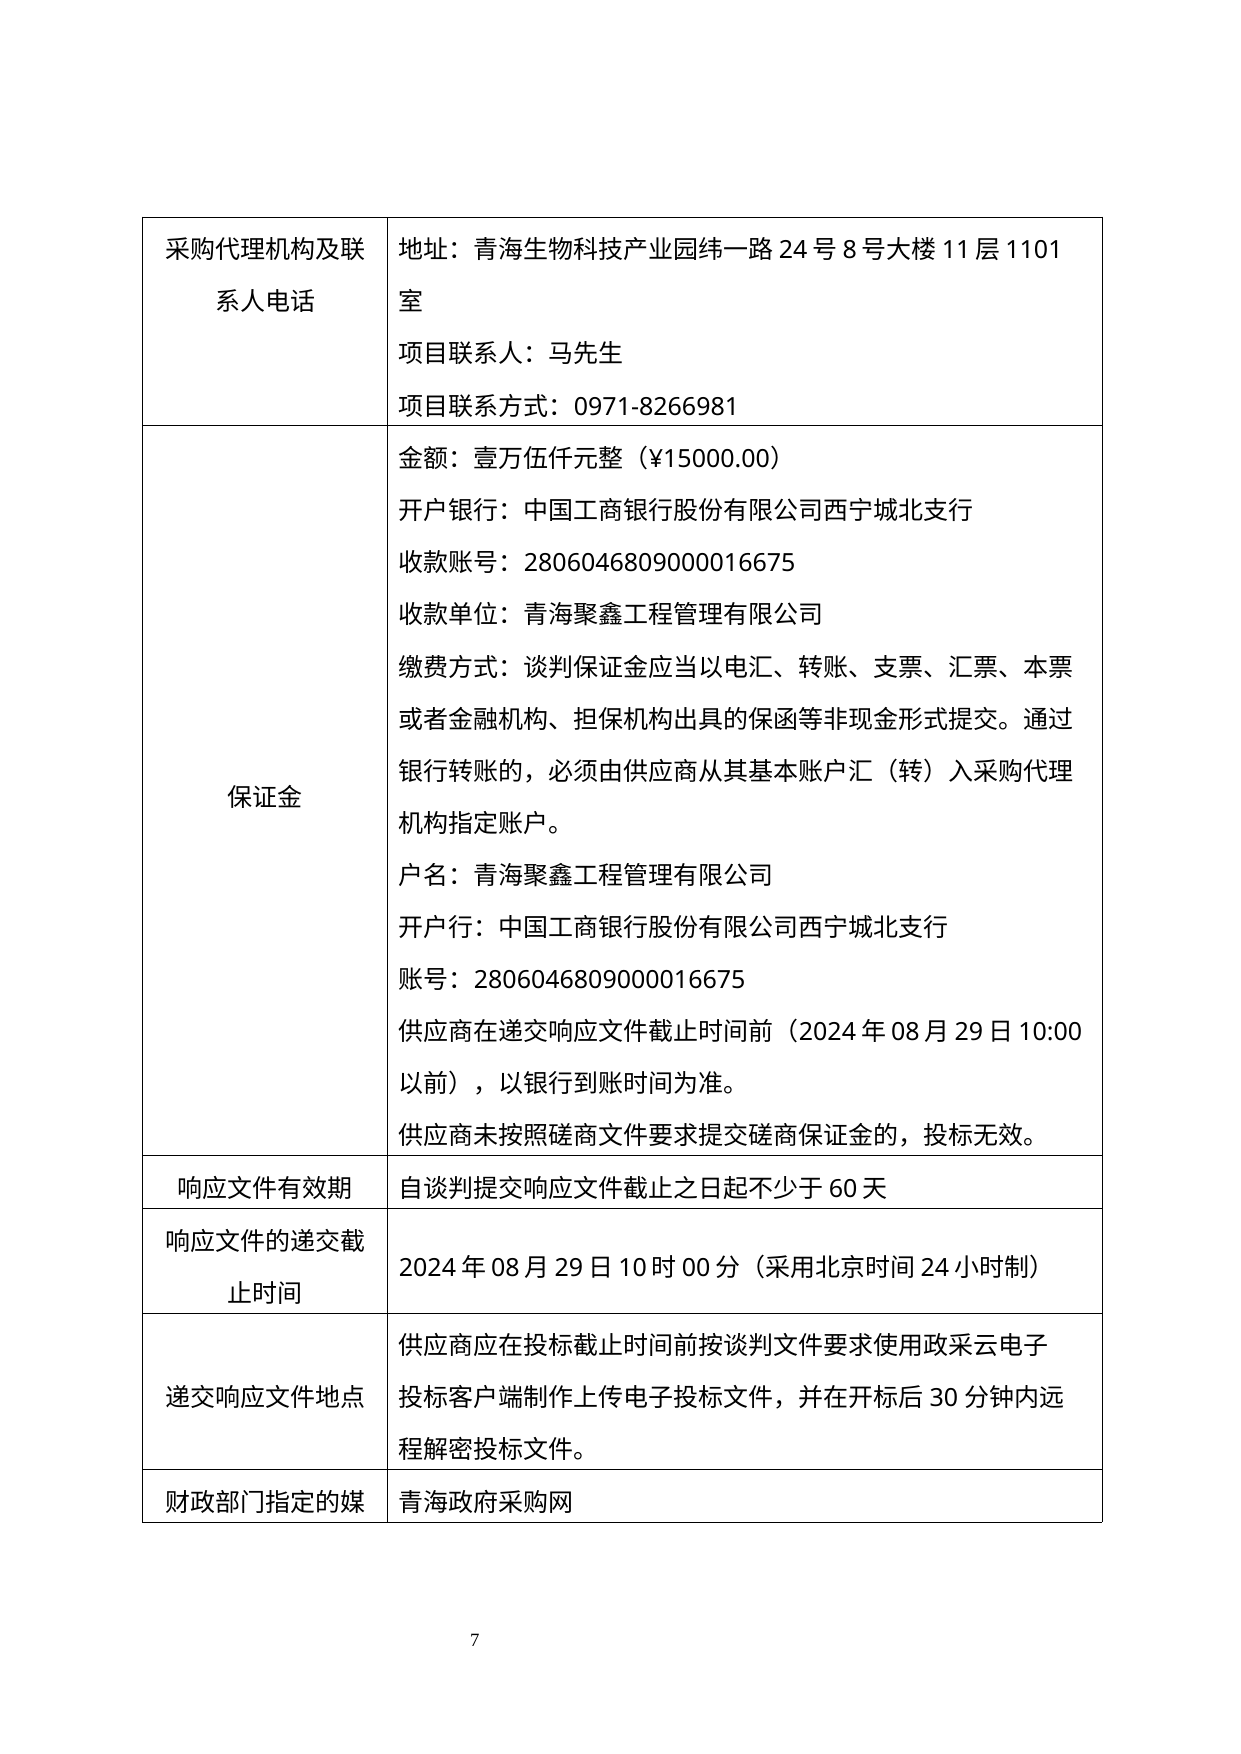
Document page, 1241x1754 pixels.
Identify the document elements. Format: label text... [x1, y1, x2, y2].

table_cell 自谈判提交响应文件截止之日起不少于60天 [388, 1156, 1102, 1208]
table_cell 响应文件的递交截止时间 [143, 1209, 387, 1312]
table_cell 2024年08月29日10时00分（采用北京时间24小时制） [388, 1209, 1102, 1312]
table_cell 采购代理机构及联系人电话 [143, 218, 387, 425]
table_cell 保证金 [143, 426, 387, 1155]
table_cell 响应文件有效期 [143, 1156, 387, 1208]
table_cell 财政部门指定的媒体 [143, 1470, 387, 1522]
table_cell 金额：壹万伍仟元整（¥15000.00） 开户银行：中国工商银行股份有限公司西宁城北支行 收款账号：2806046809000016675 收款单位：青海聚鑫工程管理有限公司 缴费方式：谈判保证金应当以电汇、转账、支票、汇票、本票或者金融机构、担保机构出具的保函等非现金形式提交。通过银行转账的，必须由供应商从其基本账户汇（转）入采购代理机构指定账户。 户名：青海聚鑫工程管理有限公司 开户行：中国工商银行股份有限公司西宁城北支行 账号：2806046809000016675 供应商在递交响应文件截止时间前（2024年08月29日10:00以前），以银行到账时间为准。 供应商未按照磋商文件要求提交磋商保证金的，投标无效。 [388, 426, 1102, 1155]
table_cell 青海政府采购网 [388, 1470, 1102, 1522]
table_cell 供应商应在投标截止时间前按谈判文件要求使用政采云电子 投标客户端制作上传电子投标文件，并在开标后 30 分钟内远 程解密投标文件。 [388, 1314, 1102, 1469]
table_cell 递交响应文件地点 [143, 1314, 387, 1469]
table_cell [388, 218, 1102, 425]
